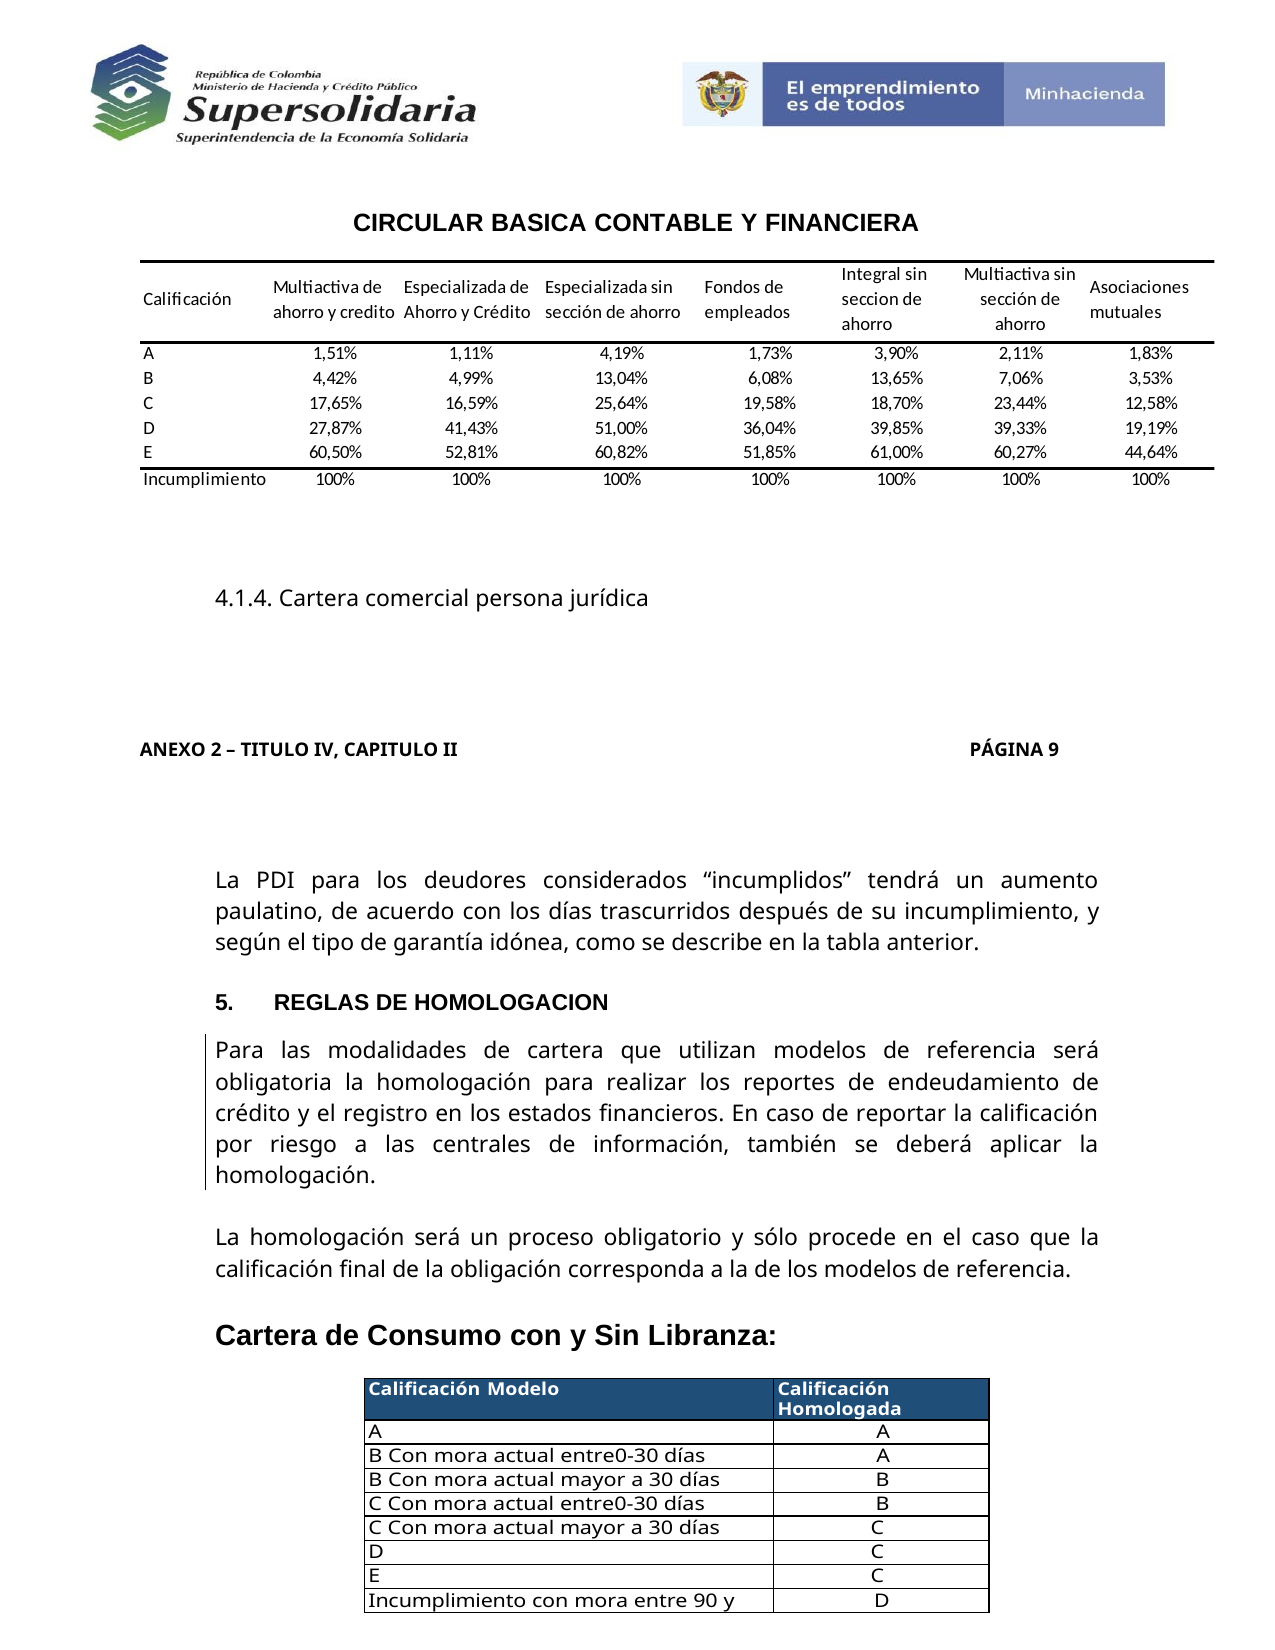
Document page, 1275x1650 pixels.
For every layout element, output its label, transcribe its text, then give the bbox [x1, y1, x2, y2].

text La homologación será un proceso obligatorio y sólo procede en el caso que la calificación final de la obligación corresponda a la de los modelos de referencia. [215, 1221, 1099, 1284]
text La PDI para los deudores considerados “incumplidos” tendrá un aumento paulatino, de acuerdo con los días trascurridos después de su incumplimiento, y según el tipo de garantía idónea, como se describe en la tabla anterior. [215, 864, 1099, 957]
table_cell C Con mora actual mayor a 30 días [365, 1517, 773, 1539]
table_cell Incumplimiento con mora entre 90 y 180 días [365, 1589, 773, 1612]
table_cell D [365, 1541, 773, 1563]
table_cell A [774, 1445, 988, 1467]
table_cell C Con mora actual entre0-30 días [365, 1493, 773, 1515]
subtitle REGLAS DE HOMOLOGACION [215, 989, 1156, 1015]
table_cell E [365, 1565, 773, 1588]
table_cell B [774, 1469, 988, 1491]
table_cell B Con mora actual entre0-30 días [365, 1445, 773, 1467]
table_cell B [774, 1493, 988, 1515]
table_cell B Con mora actual mayor a 30 días [365, 1469, 773, 1491]
text Cartera de Consumo con y Sin Libranza: [215, 1318, 1156, 1351]
text 4.1.4. Cartera comercial persona jurídica [215, 582, 1156, 613]
text ANEXO 2 – TITULO IV, CAPITULO II PÁGINA 9 [139, 736, 1098, 762]
table_header Calificación Modelo [365, 1379, 773, 1419]
table_cell D [774, 1589, 988, 1612]
table_cell A [365, 1421, 773, 1443]
table_cell C [774, 1517, 988, 1539]
table_header Calificación Homologada [774, 1379, 988, 1419]
picture [83, 41, 1176, 151]
table_cell C [774, 1565, 988, 1588]
table_cell A [774, 1421, 988, 1443]
table_cell C [774, 1541, 988, 1563]
text Para las modalidades de cartera que utilizan modelos de referencia será obligatoria la homologación para realizar los reportes de endeudamiento de crédito y el registro en los estados financieros. En caso de reportar la calificación por riesgo a las centrales de información, también se deberá aplicar la homologación. [206, 1034, 1099, 1190]
